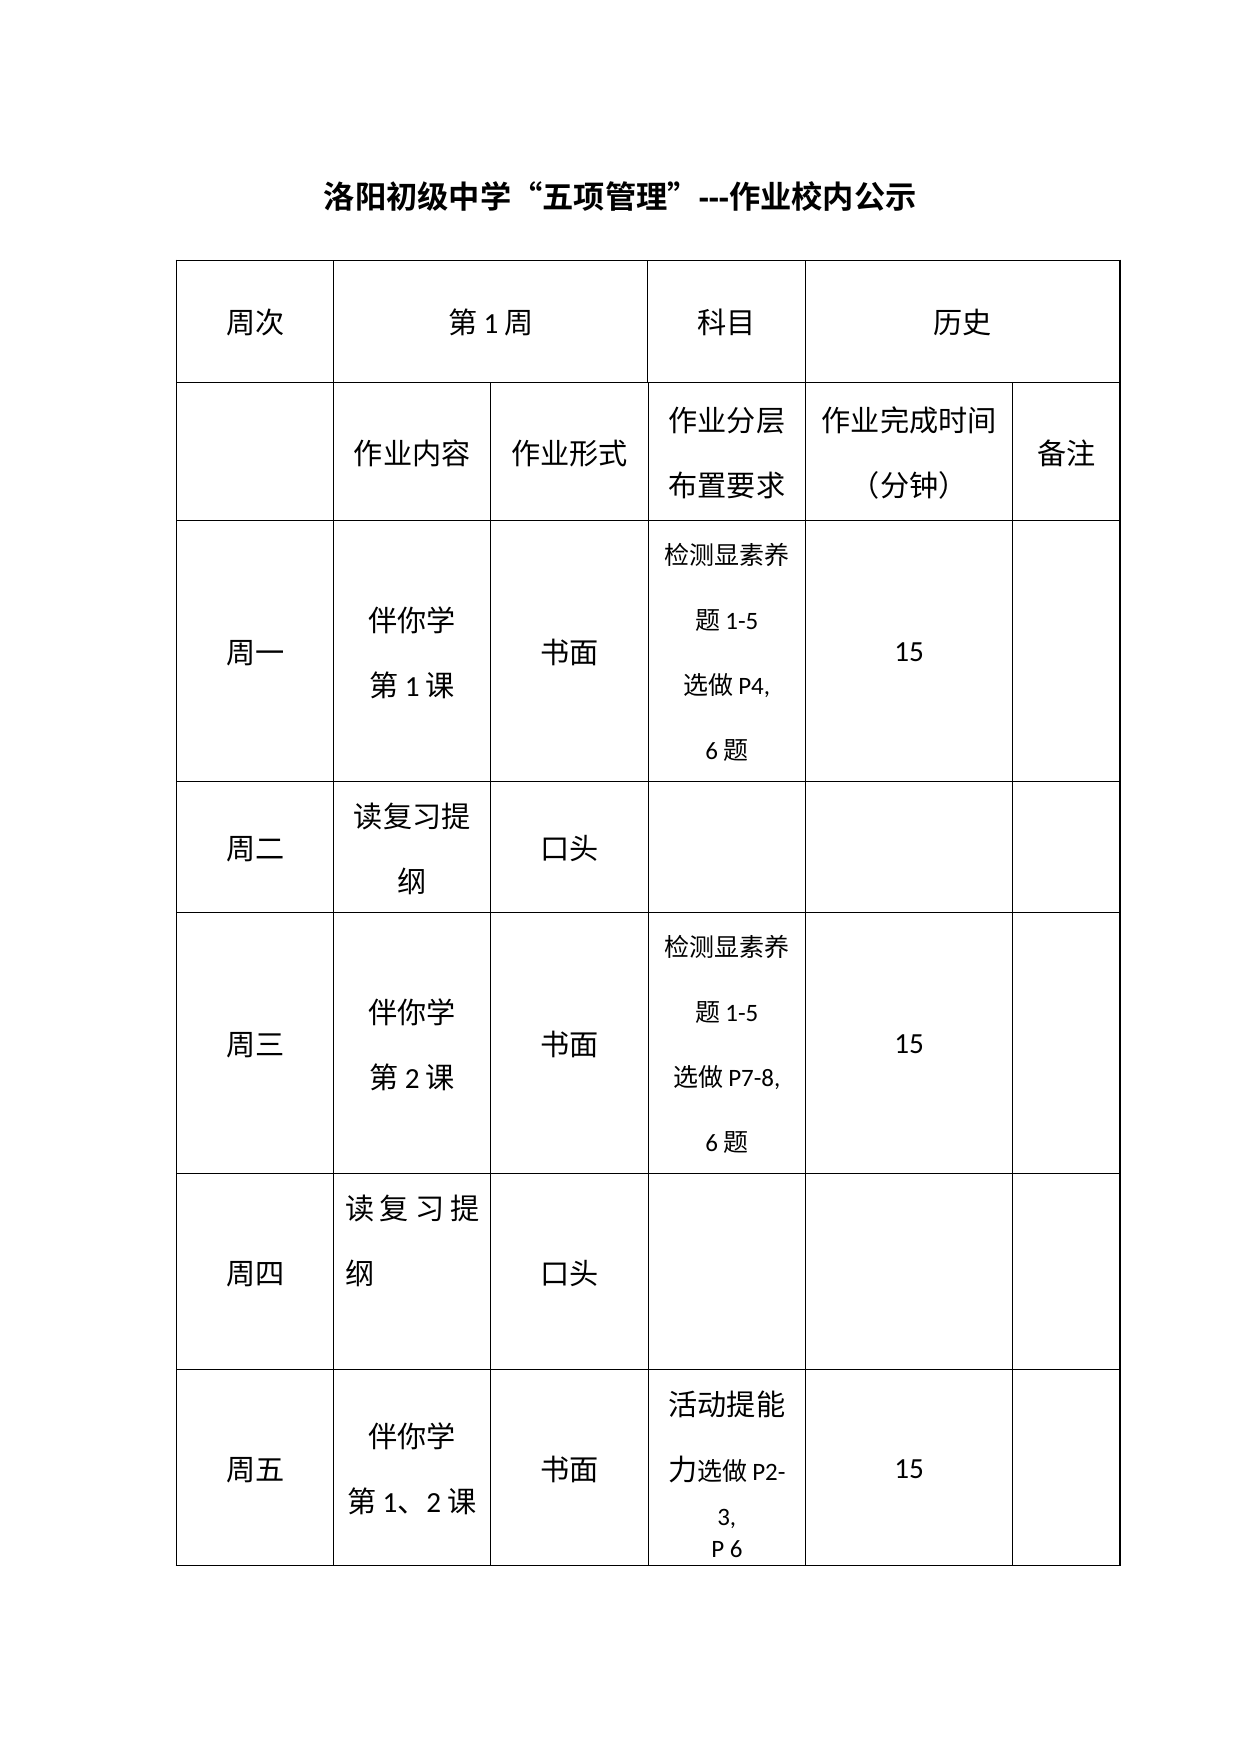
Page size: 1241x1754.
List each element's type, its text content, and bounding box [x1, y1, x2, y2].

table_cell 伴你学 第2课 [334, 913, 490, 1173]
table_cell 备注 [1013, 383, 1119, 520]
text 洛阳初级中学“五项管理”---作业校内公示 [187, 162, 1053, 227]
table_cell 周四 [177, 1174, 333, 1369]
table_cell 伴你学 第1、2 课 [334, 1370, 490, 1565]
table_cell 15 [806, 521, 1012, 781]
table_cell 口头 [491, 782, 648, 912]
table_cell 15 [806, 1370, 1012, 1565]
table_cell 15 [806, 913, 1012, 1173]
table_cell [177, 383, 333, 520]
table_cell 检测显素养题1-5 选做P7-8, 6题 [649, 913, 805, 1173]
table_cell 伴你学 第1课 [334, 521, 490, 781]
table_cell 周二 [177, 782, 333, 912]
table_cell 作业形式 [491, 383, 648, 520]
table_cell [806, 1174, 1012, 1369]
table_cell [1013, 782, 1119, 912]
table_cell 读复习提纲 [334, 782, 490, 912]
table_header 科目 [648, 261, 805, 382]
table_cell [649, 782, 805, 912]
table_cell [1013, 1174, 1119, 1369]
table_cell [649, 1174, 805, 1369]
table_cell [1013, 1370, 1119, 1565]
table_header 第1周 [334, 261, 647, 382]
table_cell 书面 [491, 913, 648, 1173]
table_cell [806, 782, 1012, 912]
table_cell 作业完成时间（分钟） [806, 383, 1012, 520]
table_cell [1013, 521, 1119, 781]
table_cell 检测显素养题1-5 选做P4, 6题 [649, 521, 805, 781]
table_cell 作业内容 [334, 383, 490, 520]
table_cell 活动提能力选做P2-3, P 6 [649, 1370, 805, 1565]
table_cell 读复习提纲 [334, 1174, 490, 1369]
table_cell 周五 [177, 1370, 333, 1565]
table_cell 书面 [491, 521, 648, 781]
table_cell 周三 [177, 913, 333, 1173]
table_cell 作业分层布置要求 [649, 383, 805, 520]
table_cell [1013, 913, 1119, 1173]
table_header 周次 [177, 261, 333, 382]
table_cell 书面 [491, 1370, 648, 1565]
table_header 历史 [806, 261, 1119, 382]
table_cell 口头 [491, 1174, 648, 1369]
table_cell 周一 [177, 521, 333, 781]
